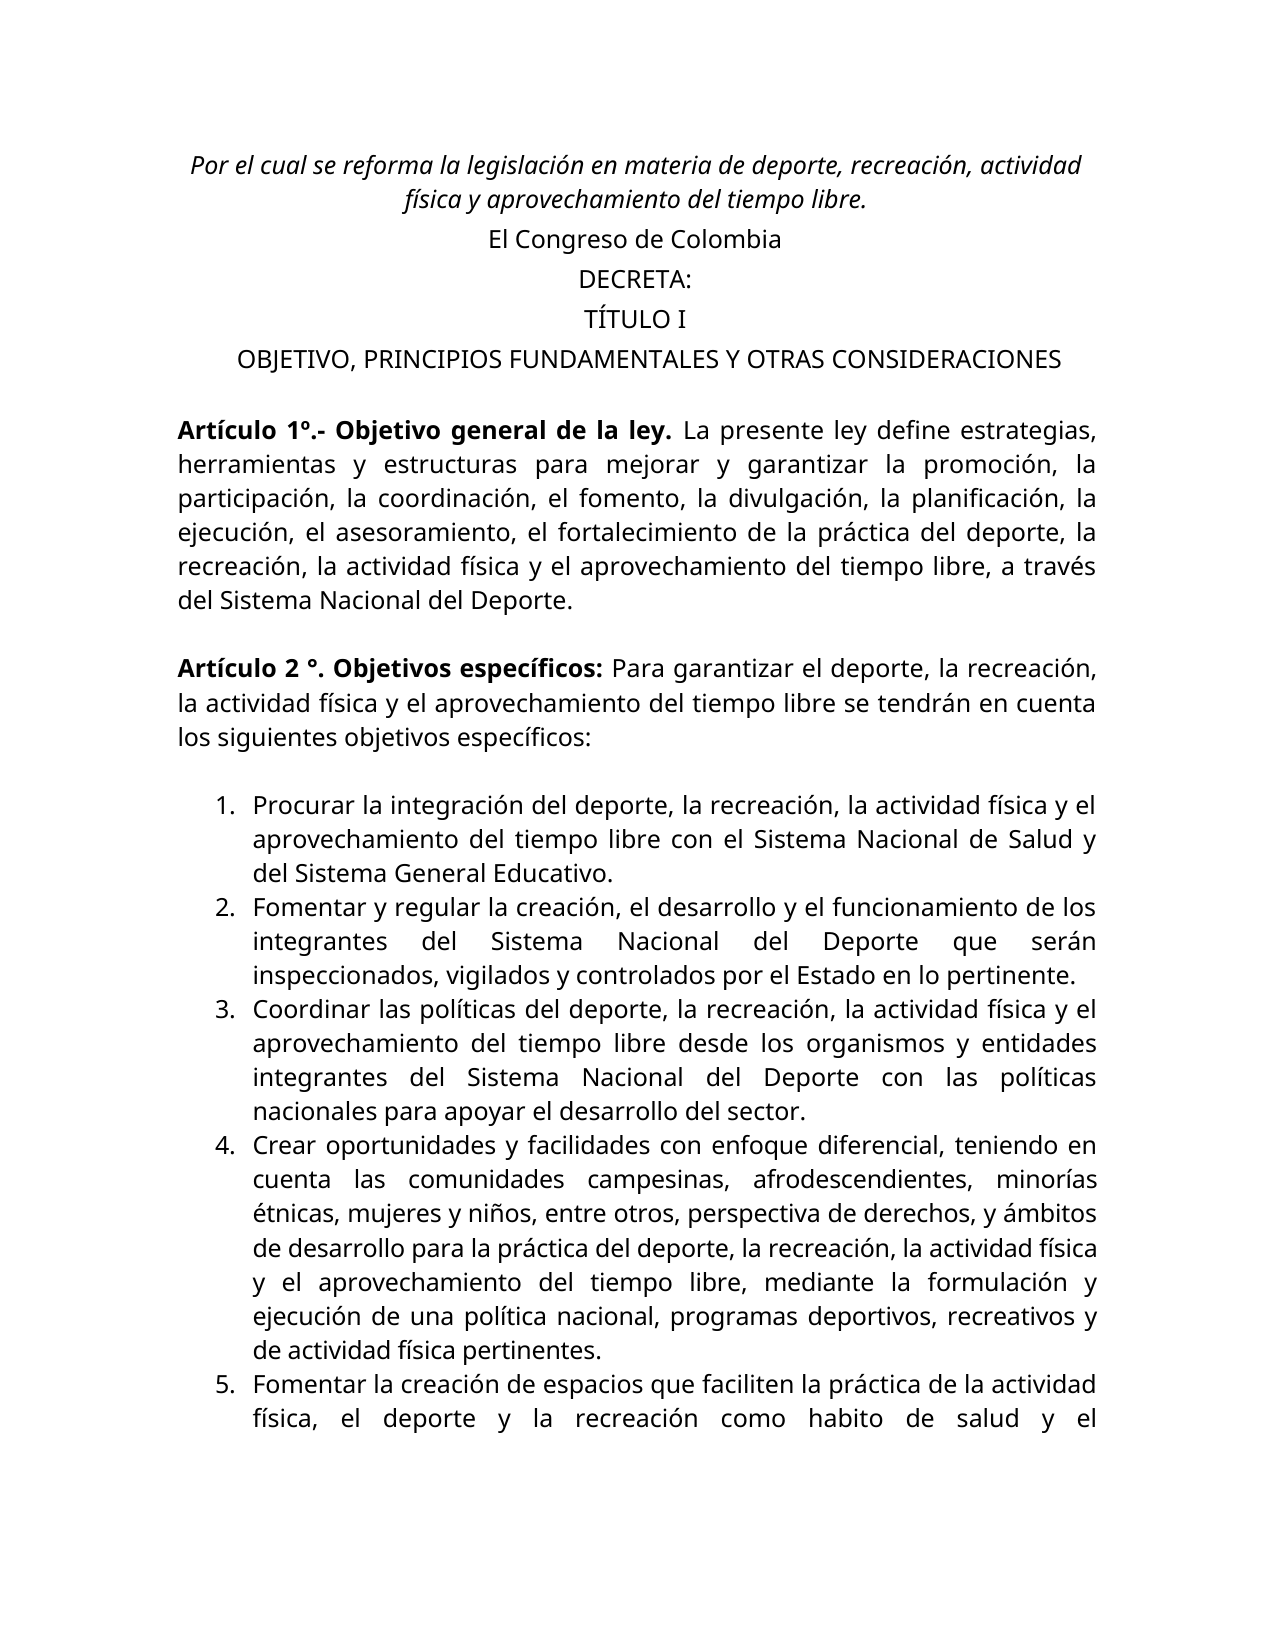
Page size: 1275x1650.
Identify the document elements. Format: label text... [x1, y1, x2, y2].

text Por el cual se reforma la legislación en materia de deporte, recreación, actividad física y aprovechamiento del tiempo libre. [177, 148, 1098, 216]
list Procurar la integración del deporte, la recreación, la actividad física y el aprovechamiento del tiempo libre con el Sistema Nacional de Salud y del Sistema General Educativo. [215, 787, 1098, 889]
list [215, 1366, 1098, 1434]
text Artículo 1º.- Objetivo general de la ley. La presente ley define estrategias, herramientas y estructuras para mejorar y garantizar la promoción, la participación, la coordinación, el fomento, la divulgación, la planificación, la ejecución, el asesoramiento, el fortalecimiento de la práctica del deporte, la recreación, la actividad física y el aprovechamiento del tiempo libre, a través del Sistema Nacional del Deporte. [177, 413, 1098, 617]
text TÍTULO I [177, 302, 1093, 336]
list Fomentar y regular la creación, el desarrollo y el funcionamiento de los integrantes del Sistema Nacional del Deporte que serán inspeccionados, vigilados y controlados por el Estado en lo pertinente. [215, 889, 1098, 992]
text El Congreso de Colombia [177, 222, 1093, 256]
list Coordinar las políticas del deporte, la recreación, la actividad física y el aprovechamiento del tiempo libre desde los organismos y entidades integrantes del Sistema Nacional del Deporte con las políticas nacionales para apoyar el desarrollo del sector. [215, 992, 1098, 1128]
text DECRETA: [177, 262, 1093, 296]
list Crear oportunidades y facilidades con enfoque diferencial, teniendo en cuenta las comunidades campesinas, afrodescendientes, minorías étnicas, mujeres y niños, entre otros, perspectiva de derechos, y ámbitos de desarrollo para la práctica del deporte, la recreación, la actividad física y el aprovechamiento del tiempo libre, mediante la formulación y ejecución de una política nacional, programas deportivos, recreativos y de actividad física pertinentes. [215, 1128, 1098, 1366]
text OBJETIVO, PRINCIPIOS FUNDAMENTALES Y OTRAS CONSIDERACIONES [177, 342, 1093, 376]
text Artículo 2 °. Objetivos específicos: Para garantizar el deporte, la recreación, la actividad física y el aprovechamiento del tiempo libre se tendrán en cuenta los siguientes objetivos específicos: [177, 651, 1098, 753]
